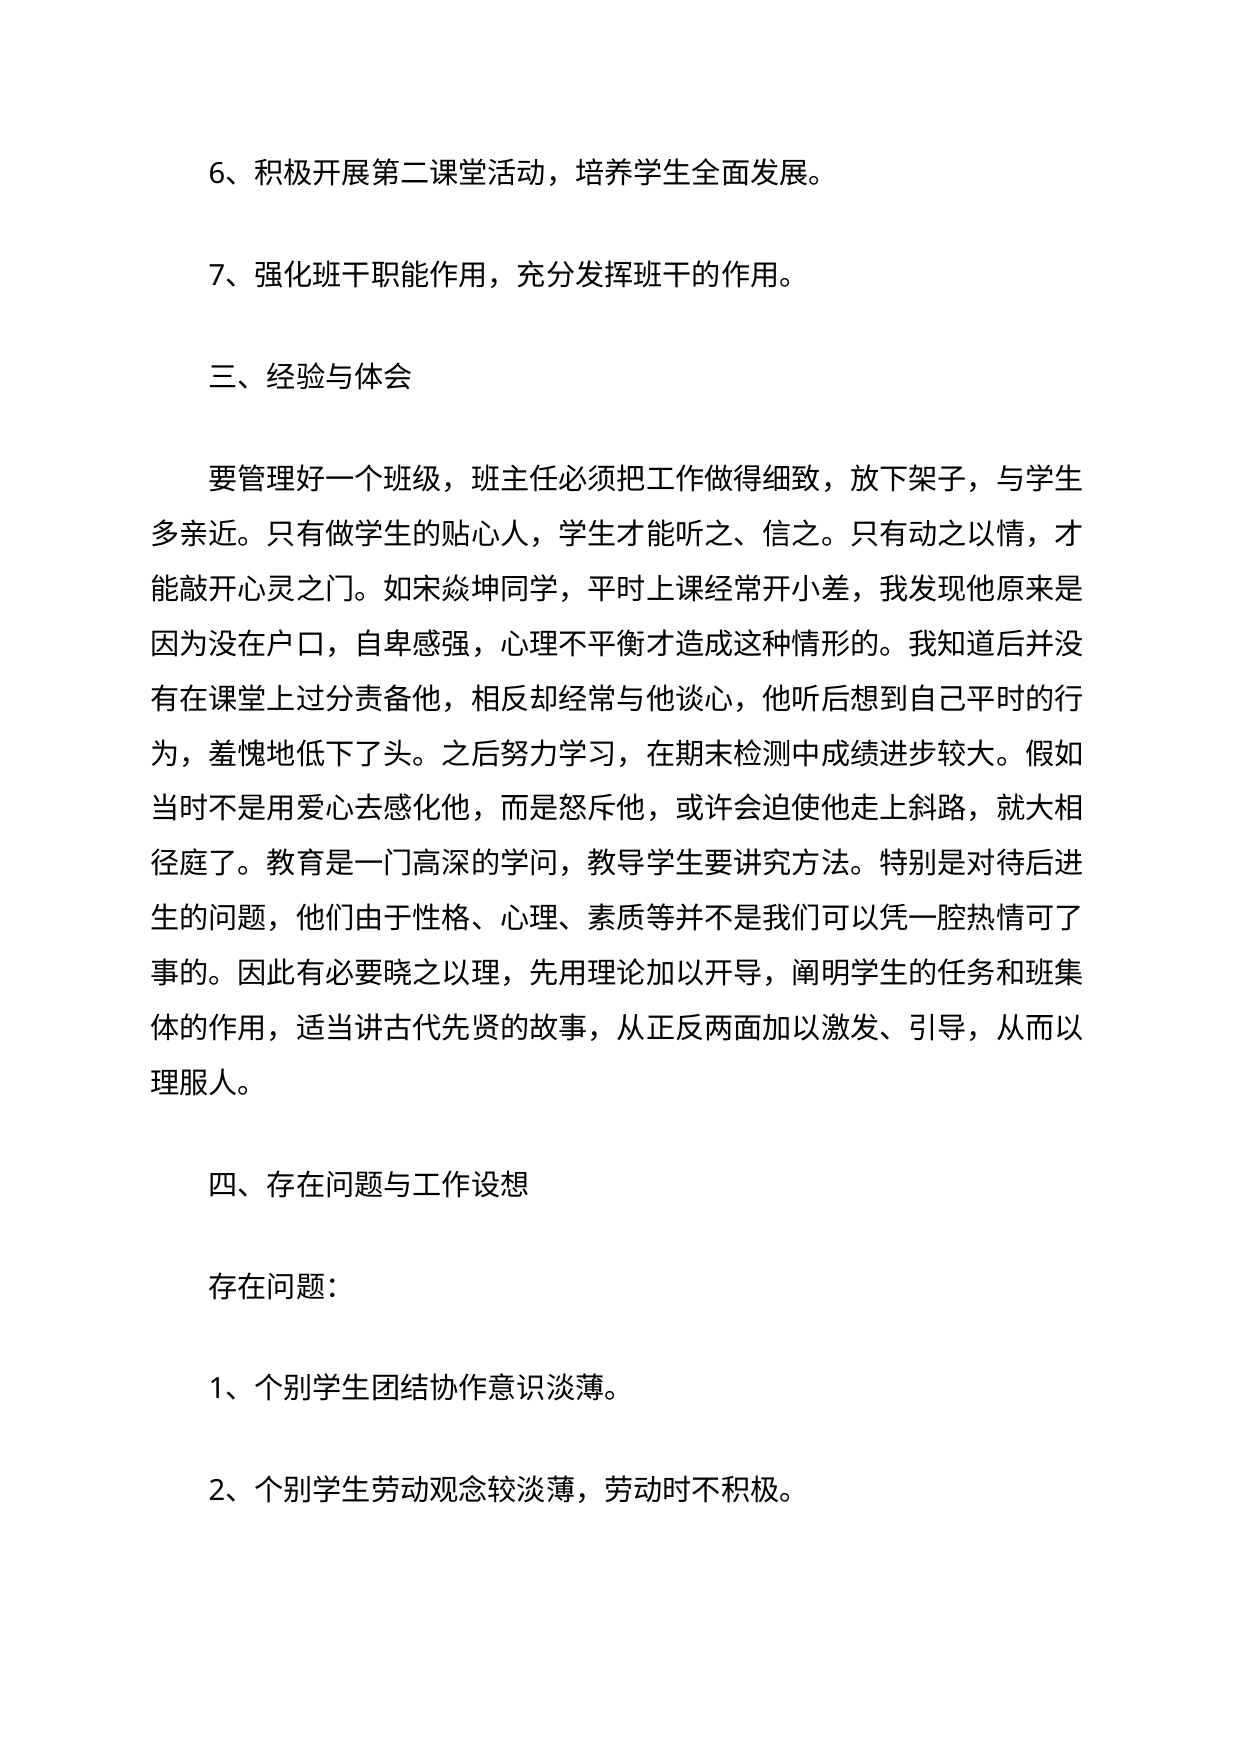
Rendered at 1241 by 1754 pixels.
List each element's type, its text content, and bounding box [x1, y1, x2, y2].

text 三、经验与体会 [150, 354, 1090, 396]
text 四、存在问题与工作设想 [150, 1161, 1090, 1204]
text 7、强化班干职能作用，充分发挥班干的作用。 [150, 252, 1090, 294]
text 1、个别学生团结协作意识淡薄。 [150, 1365, 1090, 1407]
text 2、个别学生劳动观念较淡薄，劳动时不积极。 [150, 1467, 1090, 1509]
text 6、积极开展第二课堂活动，培养学生全面发展。 [150, 150, 1090, 192]
text 要管理好一个班级，班主任必须把工作做得细致，放下架子，与学生多亲近。只有做学生的贴心人，学生才能听之、信之。只有动之以情，才能敲开心灵之门。如宋焱坤同学，平时上课经常开小差，我发现他原来是因为没在户口，自卑感强，心理不平衡才造成这种情形的。我知道后并没有在课堂上过分责备他，相反却经常与他谈心，他听后想到自己平时的行为，羞愧地低下了头。之后努力学习，在期末检测中成绩进步较大。假如当时不是用爱心去感化他，而是怒斥他，或许会迫使他走上斜路，就大相径庭了。教育是一门高深的学问，教导学生要讲究方法。特别是对待后进生的问题，他们由于性格、心理、素质等并不是我们可以凭一腔热情可了事的。因此有必要晓之以理，先用理论加以开导，阐明学生的任务和班集体的作用，适当讲古代先贤的故事，从正反两面加以激发、引导，从而以理服人。 [150, 456, 1090, 1102]
text 存在问题： [150, 1263, 1090, 1305]
